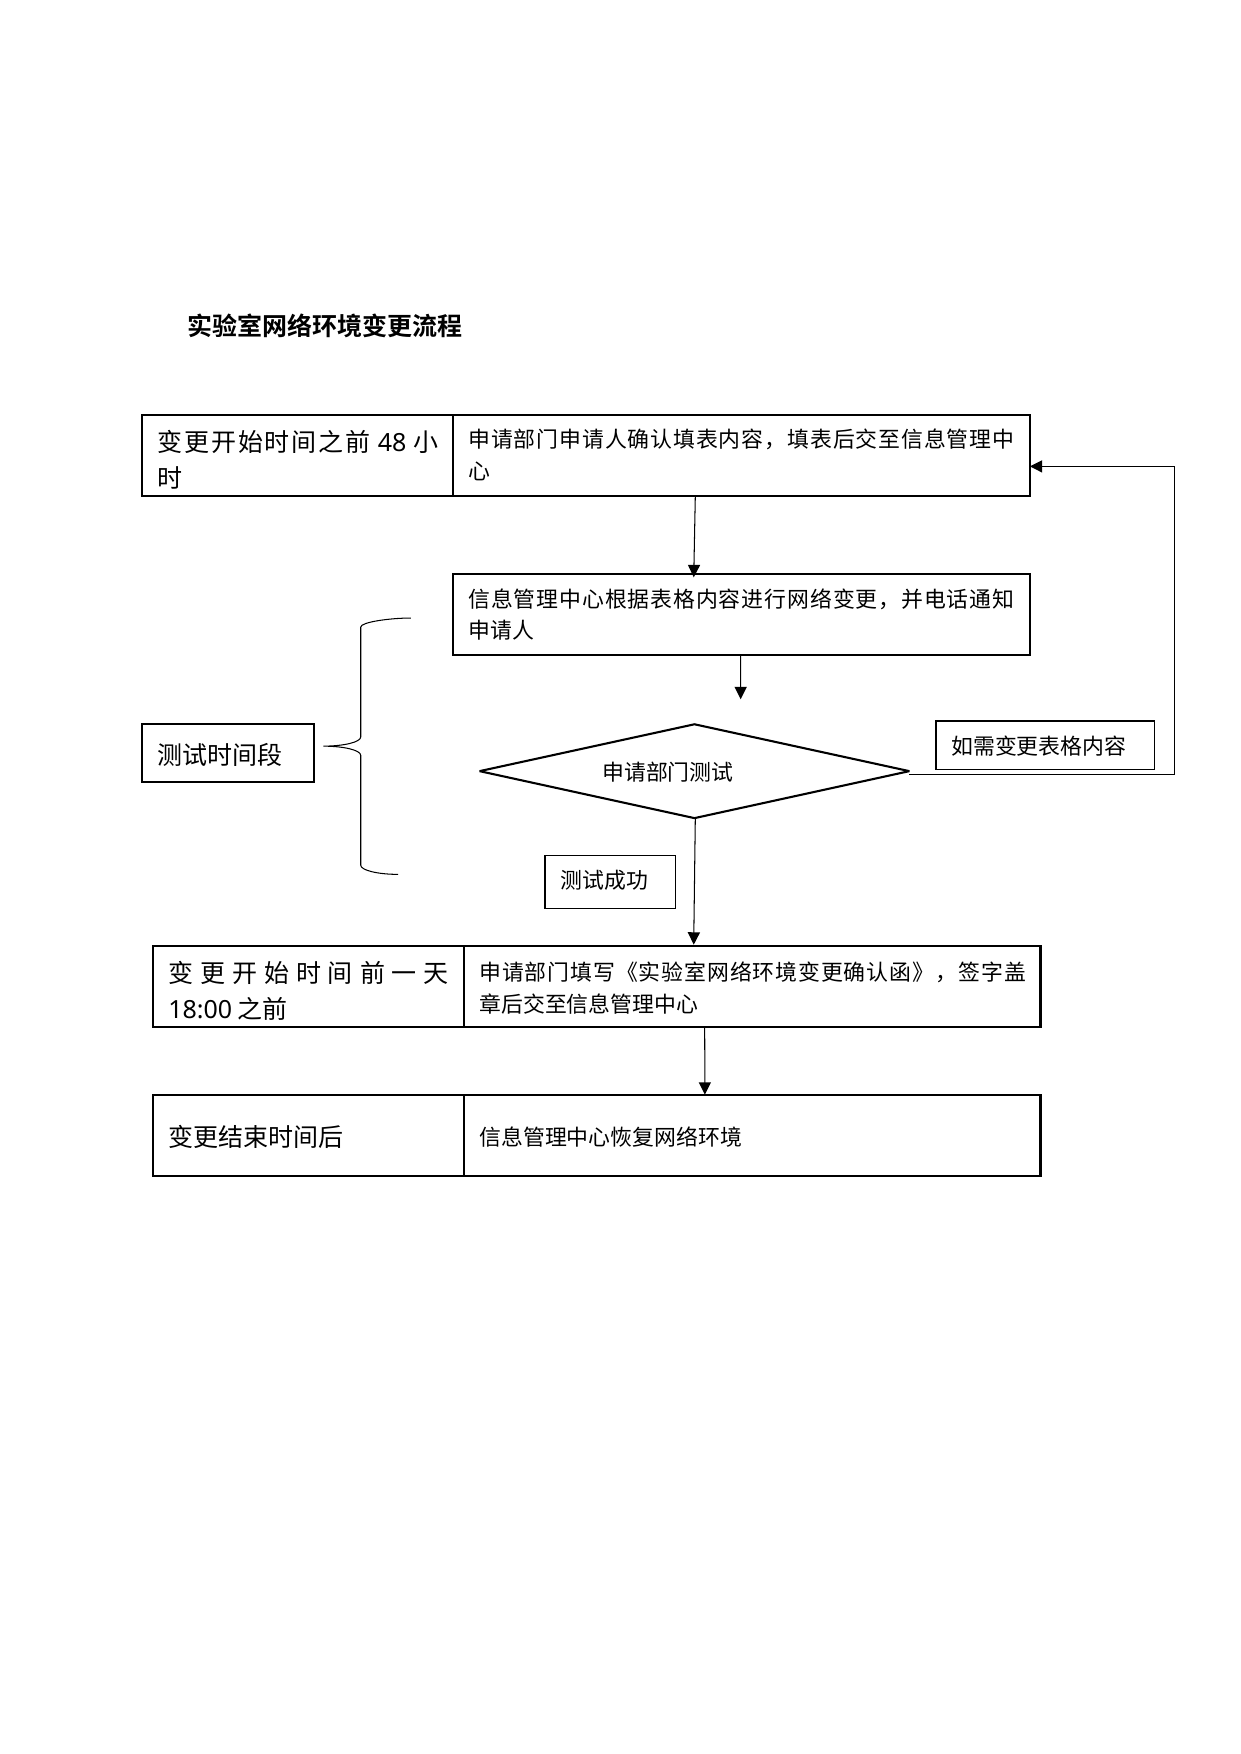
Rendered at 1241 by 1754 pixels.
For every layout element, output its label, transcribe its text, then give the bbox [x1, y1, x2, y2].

text 实验室网络环境变更流程 [187, 292, 1053, 357]
